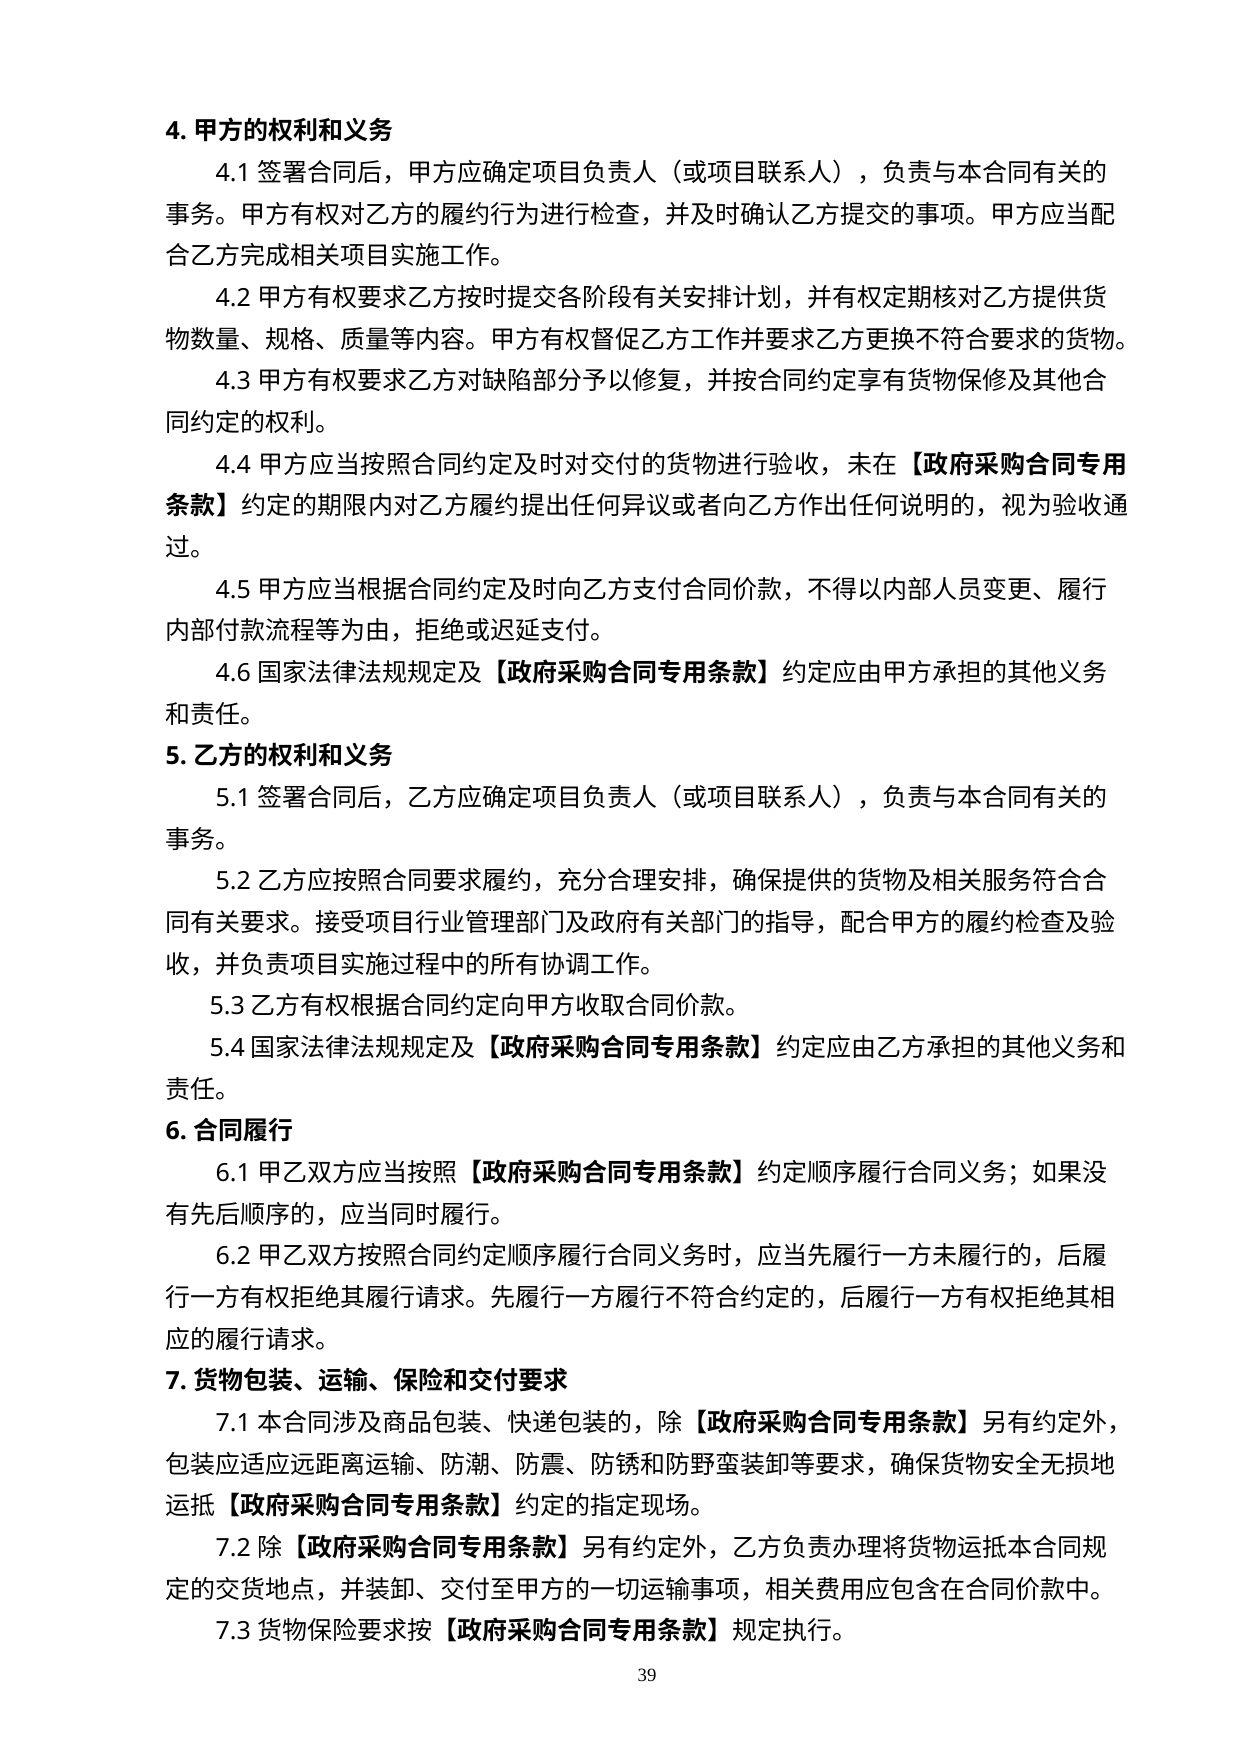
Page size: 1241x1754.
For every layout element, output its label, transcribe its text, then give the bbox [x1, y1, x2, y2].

text 7.2 除【政府采购合同专用条款】另有约定外，乙方负责办理将货物运抵本合同规定的交货地点，并装卸、交付至甲方的一切运输事项，相关费用应包含在合同价款中。 [165, 1523, 1128, 1606]
text 4.2 甲方有权要求乙方按时提交各阶段有关安排计划，并有权定期核对乙方提供货物数量、规格、质量等内容。甲方有权督促乙方工作并要求乙方更换不符合要求的货物。 [165, 273, 1128, 356]
text 4.4 甲方应当按照合同约定及时对交付的货物进行验收，未在【政府采购合同专用条款】约定的期限内对乙方履约提出任何异议或者向乙方作出任何说明的，视为验收通过。 [165, 440, 1128, 565]
text 6.1 甲乙双方应当按照【政府采购合同专用条款】约定顺序履行合同义务；如果没有先后顺序的，应当同时履行。 [165, 1148, 1128, 1231]
text 7. 货物包装、运输、保险和交付要求 [165, 1356, 1128, 1398]
list 合同履行 [165, 1106, 1128, 1148]
text 7.3 货物保险要求按【政府采购合同专用条款】规定执行。 [165, 1606, 1128, 1648]
text 4.5 甲方应当根据合同约定及时向乙方支付合同价款，不得以内部人员变更、履行内部付款流程等为由，拒绝或迟延支付。 [165, 565, 1128, 648]
text 4. 甲方的权利和义务 [165, 106, 1128, 148]
text 4.6 国家法律法规规定及【政府采购合同专用条款】约定应由甲方承担的其他义务和责任。 [165, 648, 1128, 731]
text 6.2 甲乙双方按照合同约定顺序履行合同义务时，应当先履行一方未履行的，后履行一方有权拒绝其履行请求。先履行一方履行不符合约定的，后履行一方有权拒绝其相应的履行请求。 [165, 1231, 1128, 1356]
text 5.3乙方有权根据合同约定向甲方收取合同价款。 [165, 981, 1128, 1023]
text 7.1 本合同涉及商品包装、快递包装的，除【政府采购合同专用条款】另有约定外，包装应适应远距离运输、防潮、防震、防锈和防野蛮装卸等要求，确保货物安全无损地运抵【政府采购合同专用条款】约定的指定现场。 [165, 1398, 1128, 1523]
text 4.1 签署合同后，甲方应确定项目负责人（或项目联系人），负责与本合同有关的事务。甲方有权对乙方的履约行为进行检查，并及时确认乙方提交的事项。甲方应当配合乙方完成相关项目实施工作。 [165, 148, 1128, 273]
text 5.2 乙方应按照合同要求履约，充分合理安排，确保提供的货物及相关服务符合合同有关要求。接受项目行业管理部门及政府有关部门的指导，配合甲方的履约检查及验收，并负责项目实施过程中的所有协调工作。 [165, 856, 1128, 981]
text 5.4国家法律法规规定及【政府采购合同专用条款】约定应由乙方承担的其他义务和责任。 [165, 1023, 1128, 1106]
text 5. 乙方的权利和义务 [165, 731, 1128, 773]
text 5.1 签署合同后，乙方应确定项目负责人（或项目联系人），负责与本合同有关的事务。 [165, 773, 1128, 856]
text 4.3 甲方有权要求乙方对缺陷部分予以修复，并按合同约定享有货物保修及其他合同约定的权利。 [165, 356, 1128, 440]
